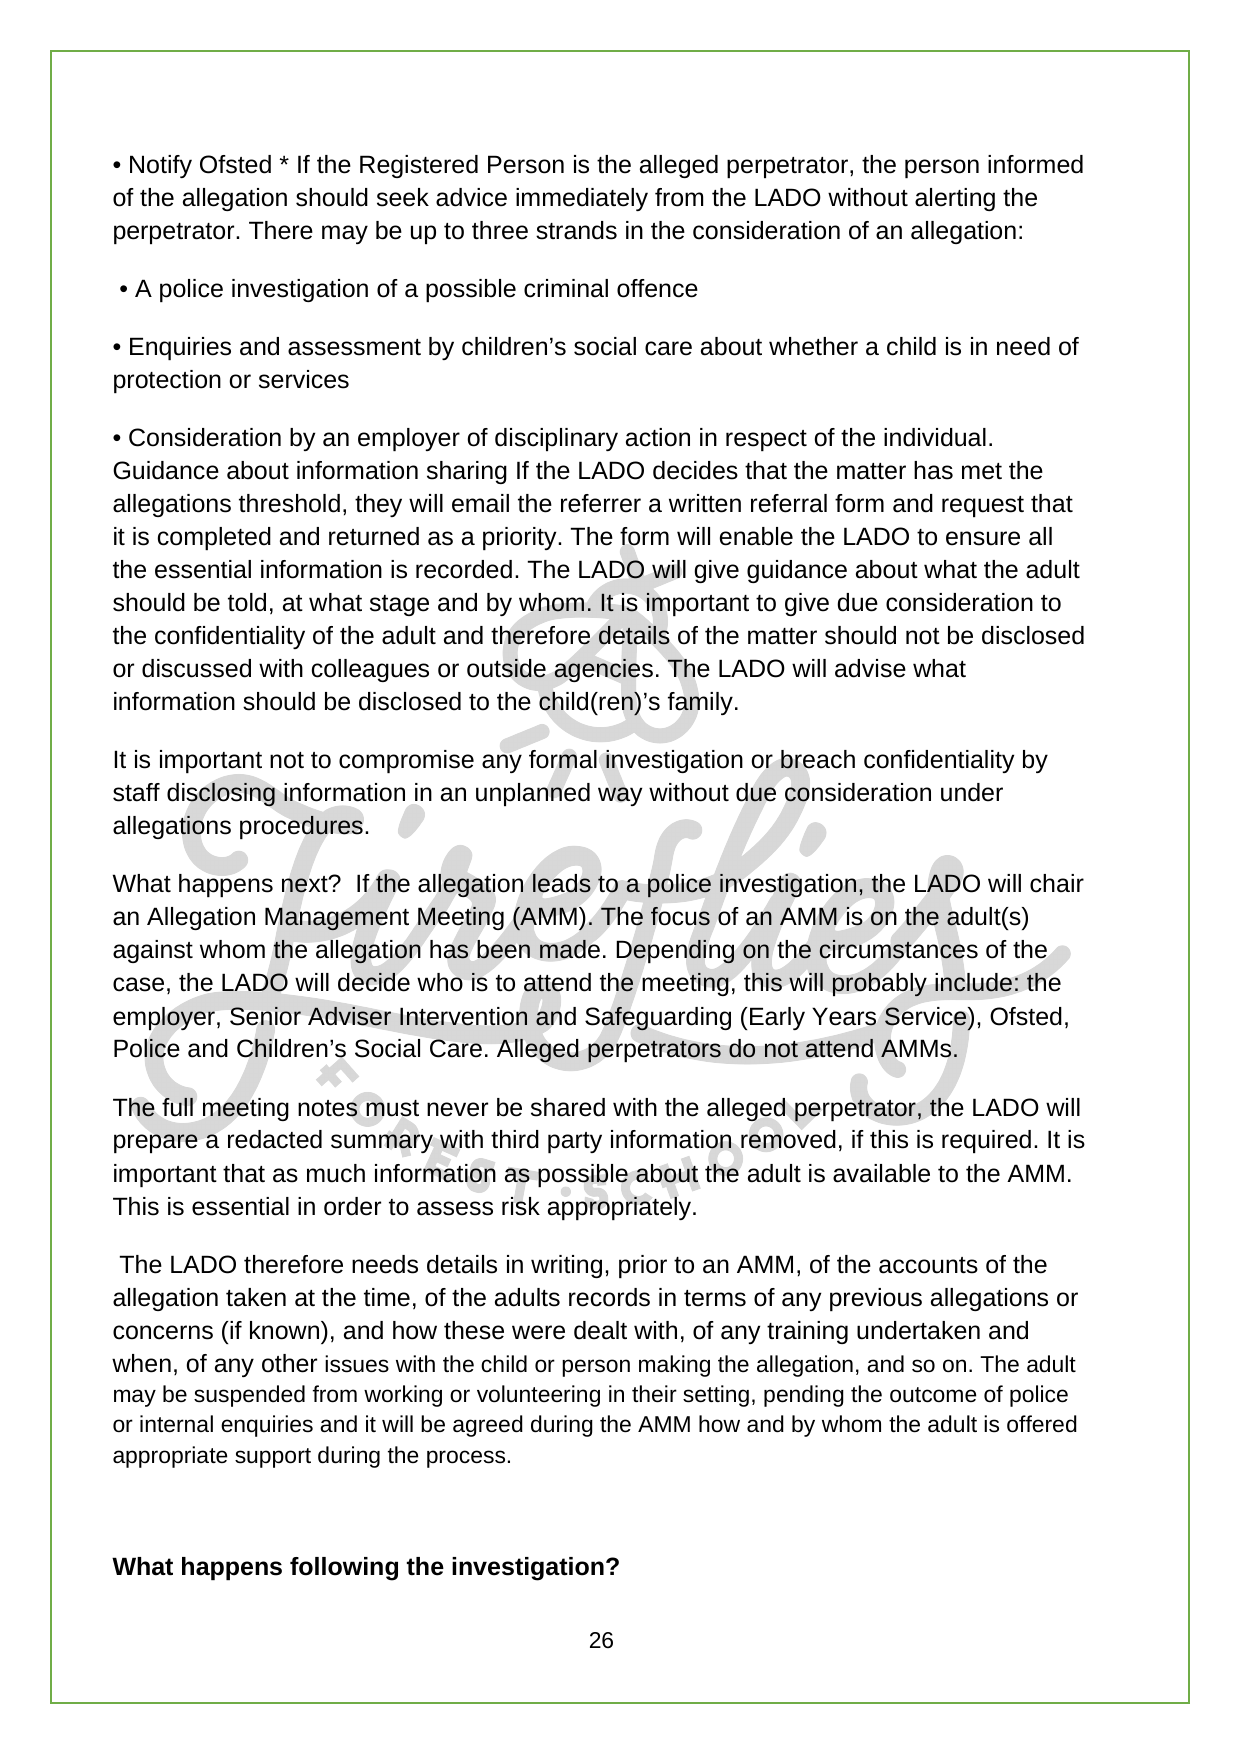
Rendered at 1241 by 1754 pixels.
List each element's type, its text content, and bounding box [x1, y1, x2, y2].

text The full meeting notes must never be shared with the alleged perpetrator, the LADO will prepare a redacted summary with third party information removed, if this is required. It is important that as much information as possible about the adult is available to the AMM. This is essential in order to assess risk appropriately. [112, 1092, 1090, 1220]
text What happens following the investigation? [112, 1552, 1090, 1581]
text The LADO therefore needs details in writing, prior to an AMM, of the accounts of the allegation taken at the time, of the adults records in terms of any previous allegations or concerns (if known), and how these were dealt with, of any training undertaken and when, of any other issues with the child or person making the allegation, and so on. The adult may be suspended from working or volunteering in their setting, pending the outcome of police or internal enquiries and it will be agreed during the AMM how and by whom the adult is offered appropriate support during the process. [112, 1249, 1090, 1468]
text • Enquiries and assessment by children’s social care about whether a child is in need of protection or services [112, 332, 1090, 394]
text • A police investigation of a possible criminal offence [112, 274, 1090, 303]
text What happens next? If the allegation leads to a police investigation, the LADO will chair an Allegation Management Meeting (AMM). The focus of an AMM is on the adult(s) against whom the allegation has been made. Depending on the circumstances of the case, the LADO will decide who is to attend the meeting, this will probably include: the employer, Senior Adviser Intervention and Safeguarding (Early Years Service), Ofsted, Police and Children’s Social Care. Alleged perpetrators do not attend AMMs. [112, 869, 1090, 1063]
text • Notify Ofsted * If the Registered Person is the alleged perpetrator, the person informed of the allegation should seek advice immediately from the LADO without alerting the perpetrator. There may be up to three strands in the consideration of an allegation: [112, 150, 1090, 245]
text It is important not to compromise any formal investigation or breach confidentiality by staff disclosing information in an unplanned way without due consideration under allegations procedures. [112, 745, 1090, 840]
text • Consideration by an employer of disciplinary action in respect of the individual. Guidance about information sharing If the LADO decides that the matter has met the allegations threshold, they will email the referrer a written referral form and request that it is completed and returned as a priority. The form will enable the LADO to ensure all the essential information is recorded. The LADO will give guidance about what the adult should be told, at what stage and by whom. It is important to give due consideration to the confidentiality of the adult and therefore details of the matter should not be disclosed or discussed with colleagues or outside agencies. The LADO will advise what information should be disclosed to the child(ren)’s family. [112, 423, 1090, 716]
